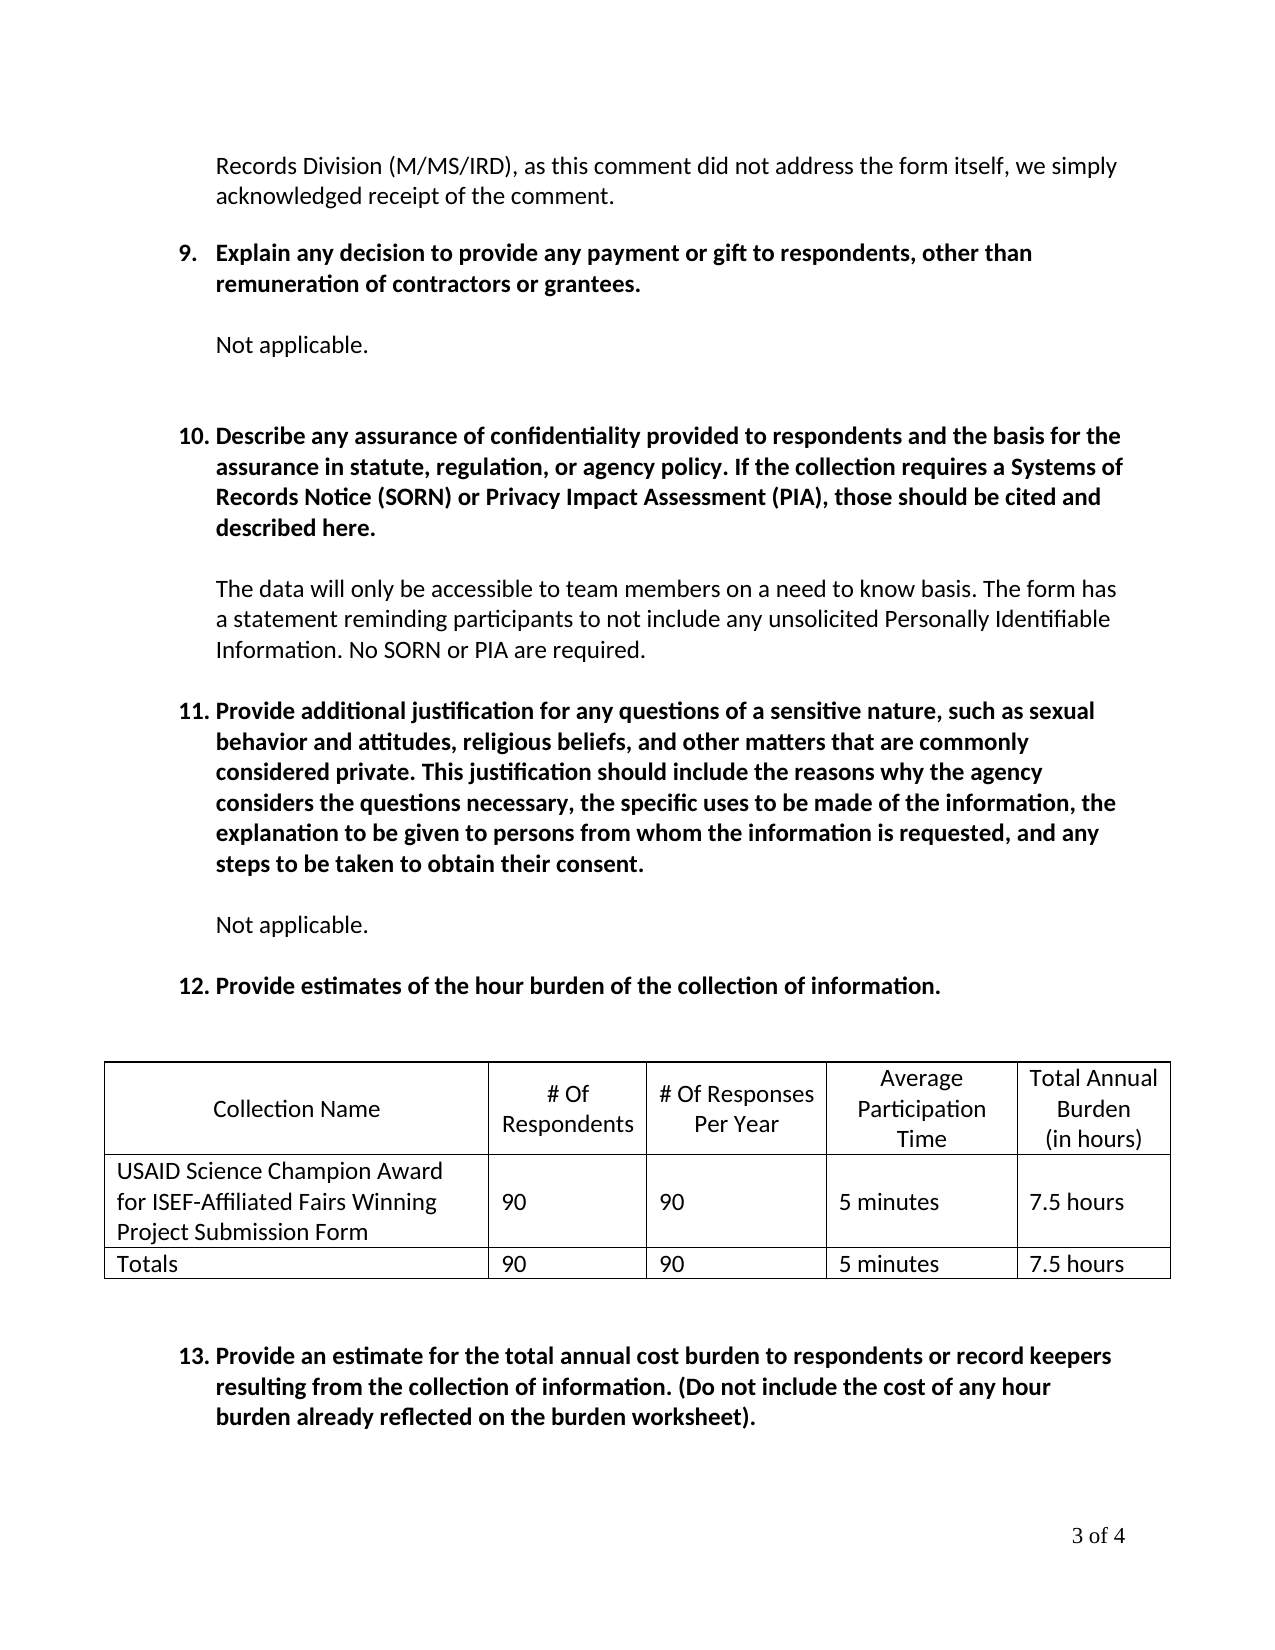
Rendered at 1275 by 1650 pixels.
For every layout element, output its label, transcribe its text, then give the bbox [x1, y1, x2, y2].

list Describe any assurance of confidentiality provided to respondents and the basis for the assurance in statute, regulation, or agency policy. If the collection requires a Systems of Records Notice (SORN) or Privacy Impact Assessment (PIA), those should be cited and described here. [178, 421, 1125, 543]
text Not applicable. [178, 329, 1125, 359]
table_header # Of Respondents [489, 1063, 646, 1154]
table_cell 7.5 hours [1018, 1155, 1170, 1247]
list Provide estimates of the hour burden of the collection of information. [178, 970, 1125, 1000]
table_header Total Annual Burden (in hours) [1018, 1063, 1170, 1154]
table_cell 90 [647, 1248, 826, 1278]
table_cell USAID Science Champion Award for ISEF-Affiliated Fairs Winning Project Submission Form [105, 1155, 488, 1247]
table_header # Of Responses Per Year [647, 1063, 826, 1154]
list Provide additional justification for any questions of a sensitive nature, such as sexual behavior and attitudes, religious beliefs, and other matters that are commonly considered private. This justification should include the reasons why the agency considers the questions necessary, the specific uses to be made of the information, the explanation to be given to persons from whom the information is requested, and any steps to be taken to obtain their consent. [178, 695, 1125, 878]
list Explain any decision to provide any payment or gift to respondents, other than remuneration of contractors or grantees. [178, 237, 1125, 298]
table_cell 5 minutes [827, 1248, 1017, 1278]
text Not applicable. [178, 909, 1125, 939]
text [178, 150, 1125, 211]
table_cell 5 minutes [827, 1155, 1017, 1247]
table_cell 90 [489, 1155, 646, 1247]
table_header Average Participation Time [827, 1063, 1017, 1154]
table_cell 7.5 hours [1018, 1248, 1170, 1278]
table_cell 90 [489, 1248, 646, 1278]
list Provide an estimate for the total annual cost burden to respondents or record keepers resulting from the collection of information. (Do not include the cost of any hour burden already reflected on the burden worksheet). [178, 1340, 1125, 1432]
text The data will only be accessible to team members on a need to know basis. The form has a statement reminding participants to not include any unsolicited Personally Identifiable Information. No SORN or PIA are required. [178, 573, 1125, 665]
table_cell Totals [105, 1248, 488, 1278]
table_cell 90 [647, 1155, 826, 1247]
table_header Collection Name [105, 1063, 488, 1154]
